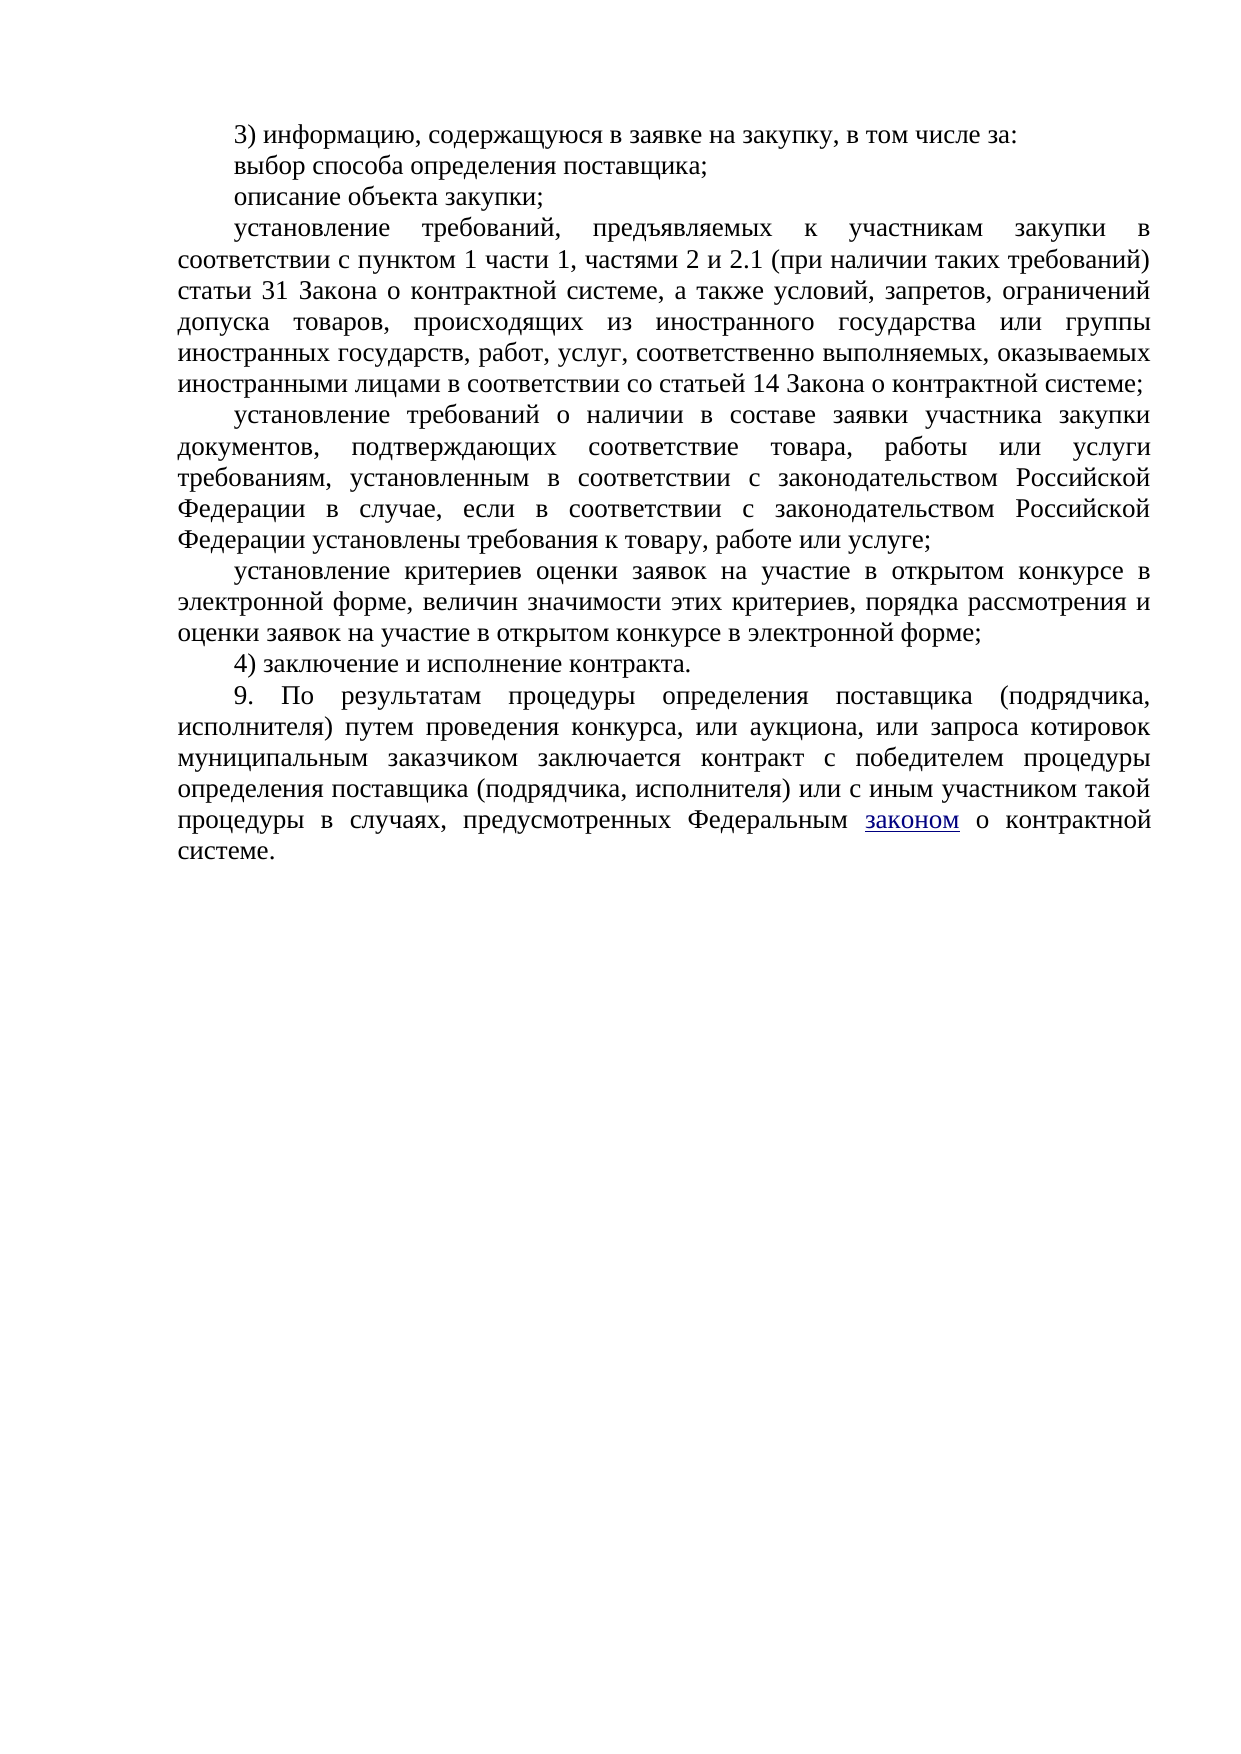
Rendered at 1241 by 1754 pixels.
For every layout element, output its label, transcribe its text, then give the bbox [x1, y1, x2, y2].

text установление критериев оценки заявок на участие в открытом конкурсе в электронной форме, величин значимости этих критериев, порядка рассмотрения и оценки заявок на участие в открытом конкурсе в электронной форме; [177, 554, 1152, 648]
text описание объекта закупки; [177, 180, 1152, 212]
text 9. По результатам процедуры определения поставщика (подрядчика, исполнителя) путем проведения конкурса, или аукциона, или запроса котировок муниципальным заказчиком заключается контракт с победителем процедуры определения поставщика (подрядчика, исполнителя) или с иным участником такой процедуры в случаях, предусмотренных Федеральным законом о контрактной системе. [177, 679, 1152, 866]
text 3) информацию, содержащуюся в заявке на закупку, в том числе за: [177, 118, 1152, 149]
text установление требований о наличии в составе заявки участника закупки документов, подтверждающих соответствие товара, работы или услуги требованиям, установленным в соответствии с законодательством Российской Федерации в случае, если в соответствии с законодательством Российской Федерации установлены требования к товару, работе или услуге; [177, 398, 1152, 554]
text выбор способа определения поставщика; [177, 149, 1152, 180]
text 4) заключение и исполнение контракта. [177, 648, 1152, 679]
text установление требований, предъявляемых к участникам закупки в соответствии с пунктом 1 части 1, частями 2 и 2.1 (при наличии таких требований) статьи 31 Закона о контрактной системе, а также условий, запретов, ограничений допуска товаров, происходящих из иностранного государства или группы иностранных государств, работ, услуг, соответственно выполняемых, оказываемых иностранными лицами в соответствии со статьей 14 Закона о контрактной системе; [177, 212, 1152, 398]
